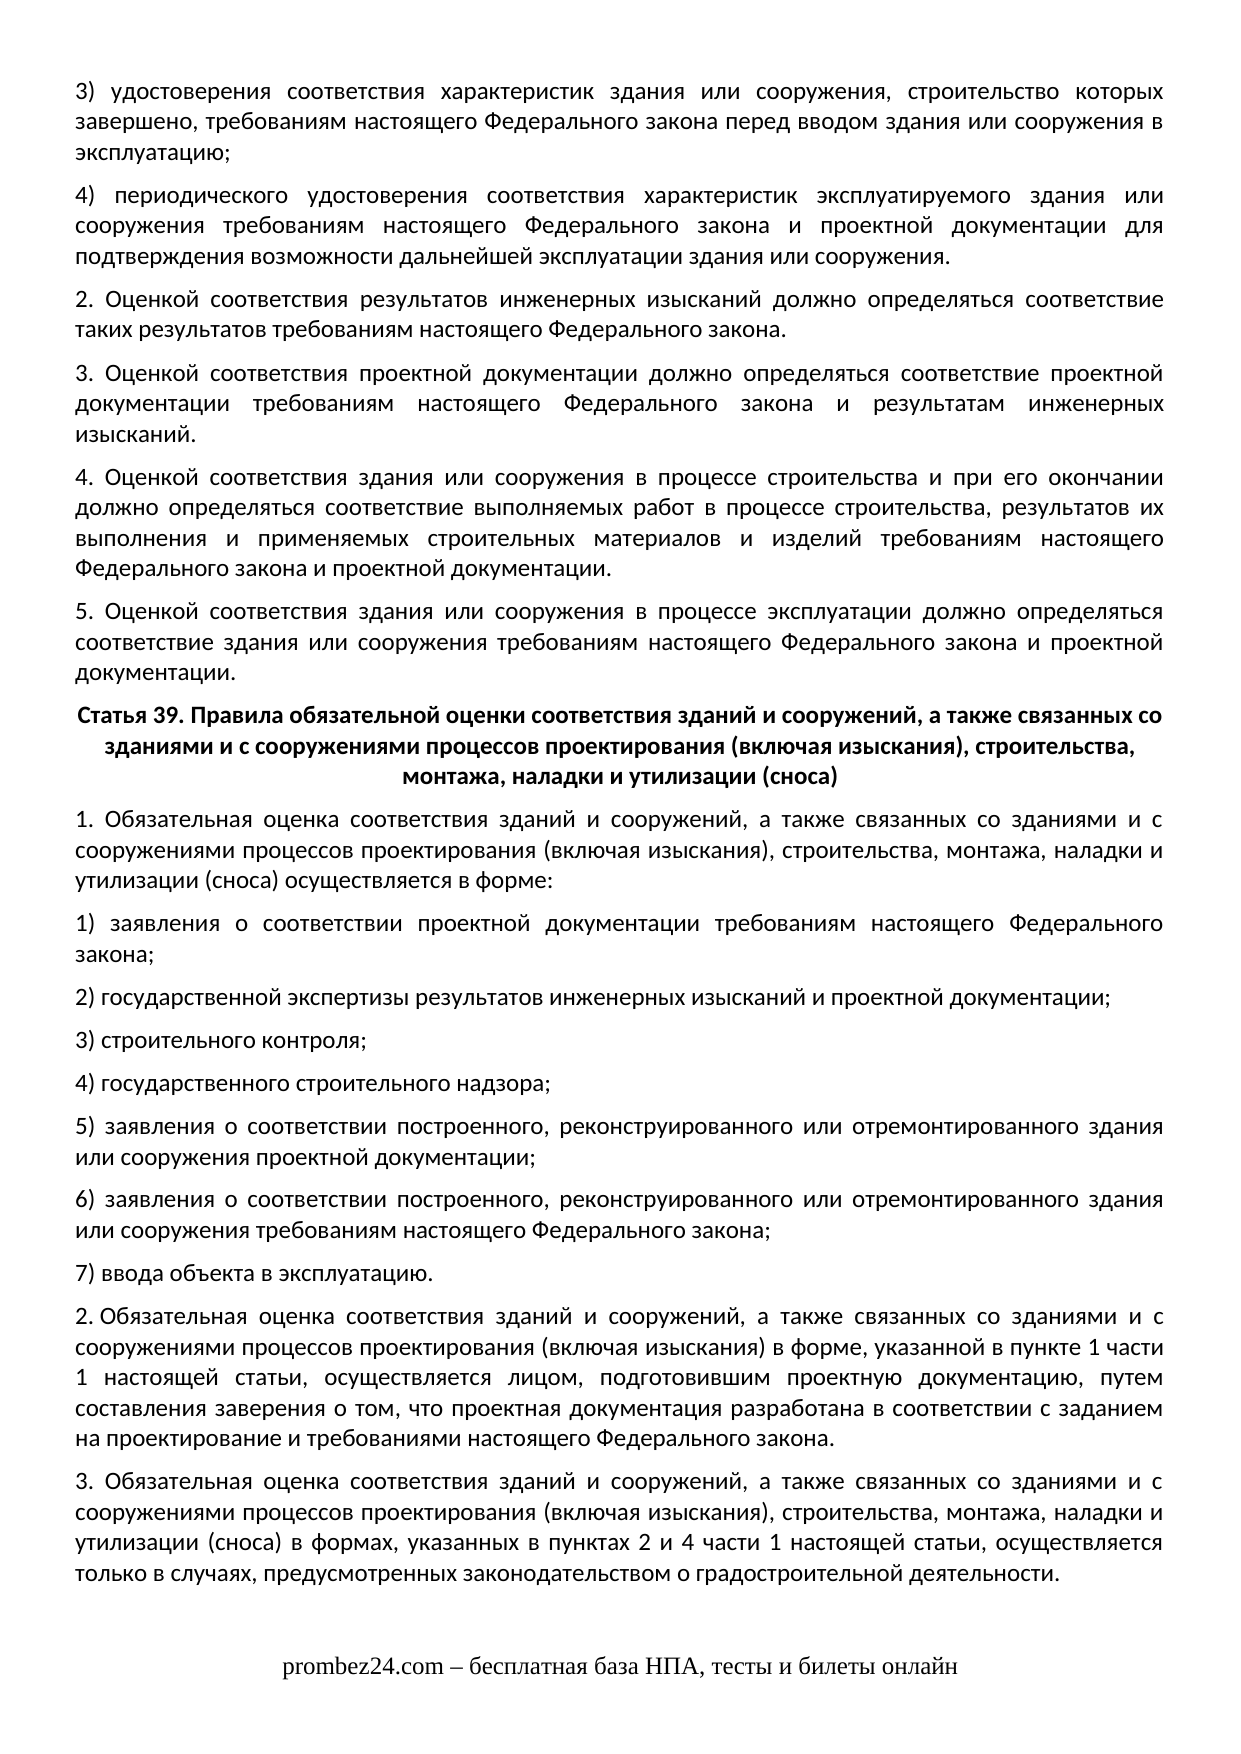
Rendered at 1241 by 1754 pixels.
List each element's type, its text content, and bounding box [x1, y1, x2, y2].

text 3. Обязательная оценка соответствия зданий и сооружений, а также связанных со зданиями и с сооружениями процессов проектирования (включая изыскания), строительства, монтажа, наладки и утилизации (сноса) в формах, указанных в пунктах 2 и 4 части 1 настоящей статьи, осуществляется только в случаях, предусмотренных законодательством о градостроительной деятельности. [75, 1465, 1165, 1587]
text 3) строительного контроля; [75, 1024, 1165, 1054]
text 1) заявления о соответствии проектной документации требованиям настоящего Федерального закона; [75, 907, 1165, 968]
text 7) ввода объекта в эксплуатацию. [75, 1257, 1165, 1288]
text 4) периодического удостоверения соответствия характеристик эксплуатируемого здания или сооружения требованиям настоящего Федерального закона и проектной документации для подтверждения возможности дальнейшей эксплуатации здания или сооружения. [75, 179, 1165, 271]
text 2. Оценкой соответствия результатов инженерных изысканий должно определяться соответствие таких результатов требованиям настоящего Федерального закона. [75, 283, 1165, 344]
text 5. Оценкой соответствия здания или сооружения в процессе эксплуатации должно определяться соответствие здания или сооружения требованиям настоящего Федерального закона и проектной документации. [75, 595, 1165, 687]
text 2. Обязательная оценка соответствия зданий и сооружений, а также связанных со зданиями и с сооружениями процессов проектирования (включая изыскания) в форме, указанной в пункте 1 части 1 настоящей статьи, осуществляется лицом, подготовившим проектную документацию, путем составления заверения о том, что проектная документация разработана в соответствии с заданием на проектирование и требованиями настоящего Федерального закона. [75, 1300, 1165, 1453]
text 4. Оценкой соответствия здания или сооружения в процессе строительства и при его окончании должно определяться соответствие выполняемых работ в процессе строительства, результатов их выполнения и применяемых строительных материалов и изделий требованиям настоящего Федерального закона и проектной документации. [75, 461, 1165, 583]
text 3. Оценкой соответствия проектной документации должно определяться соответствие проектной документации требованиям настоящего Федерального закона и результатам инженерных изысканий. [75, 357, 1165, 448]
text 2) государственной экспертизы результатов инженерных изысканий и проектной документации; [75, 981, 1165, 1012]
text 4) государственного строительного надзора; [75, 1067, 1165, 1098]
text 1. Обязательная оценка соответствия зданий и сооружений, а также связанных со зданиями и с сооружениями процессов проектирования (включая изыскания), строительства, монтажа, наладки и утилизации (сноса) осуществляется в форме: [75, 803, 1165, 895]
text 3) удостоверения соответствия характеристик здания или сооружения, строительство которых завершено, требованиям настоящего Федерального закона перед вводом здания или сооружения в эксплуатацию; [75, 75, 1165, 167]
text Статья 39. Правила обязательной оценки соответствия зданий и сооружений, а также связанных со зданиями и с сооружениями процессов проектирования (включая изыскания), строительства, монтажа, наладки и утилизации (сноса) [75, 699, 1165, 791]
text 5) заявления о соответствии построенного, реконструированного или отремонтированного здания или сооружения проектной документации; [75, 1110, 1165, 1171]
text 6) заявления о соответствии построенного, реконструированного или отремонтированного здания или сооружения требованиям настоящего Федерального закона; [75, 1184, 1165, 1245]
